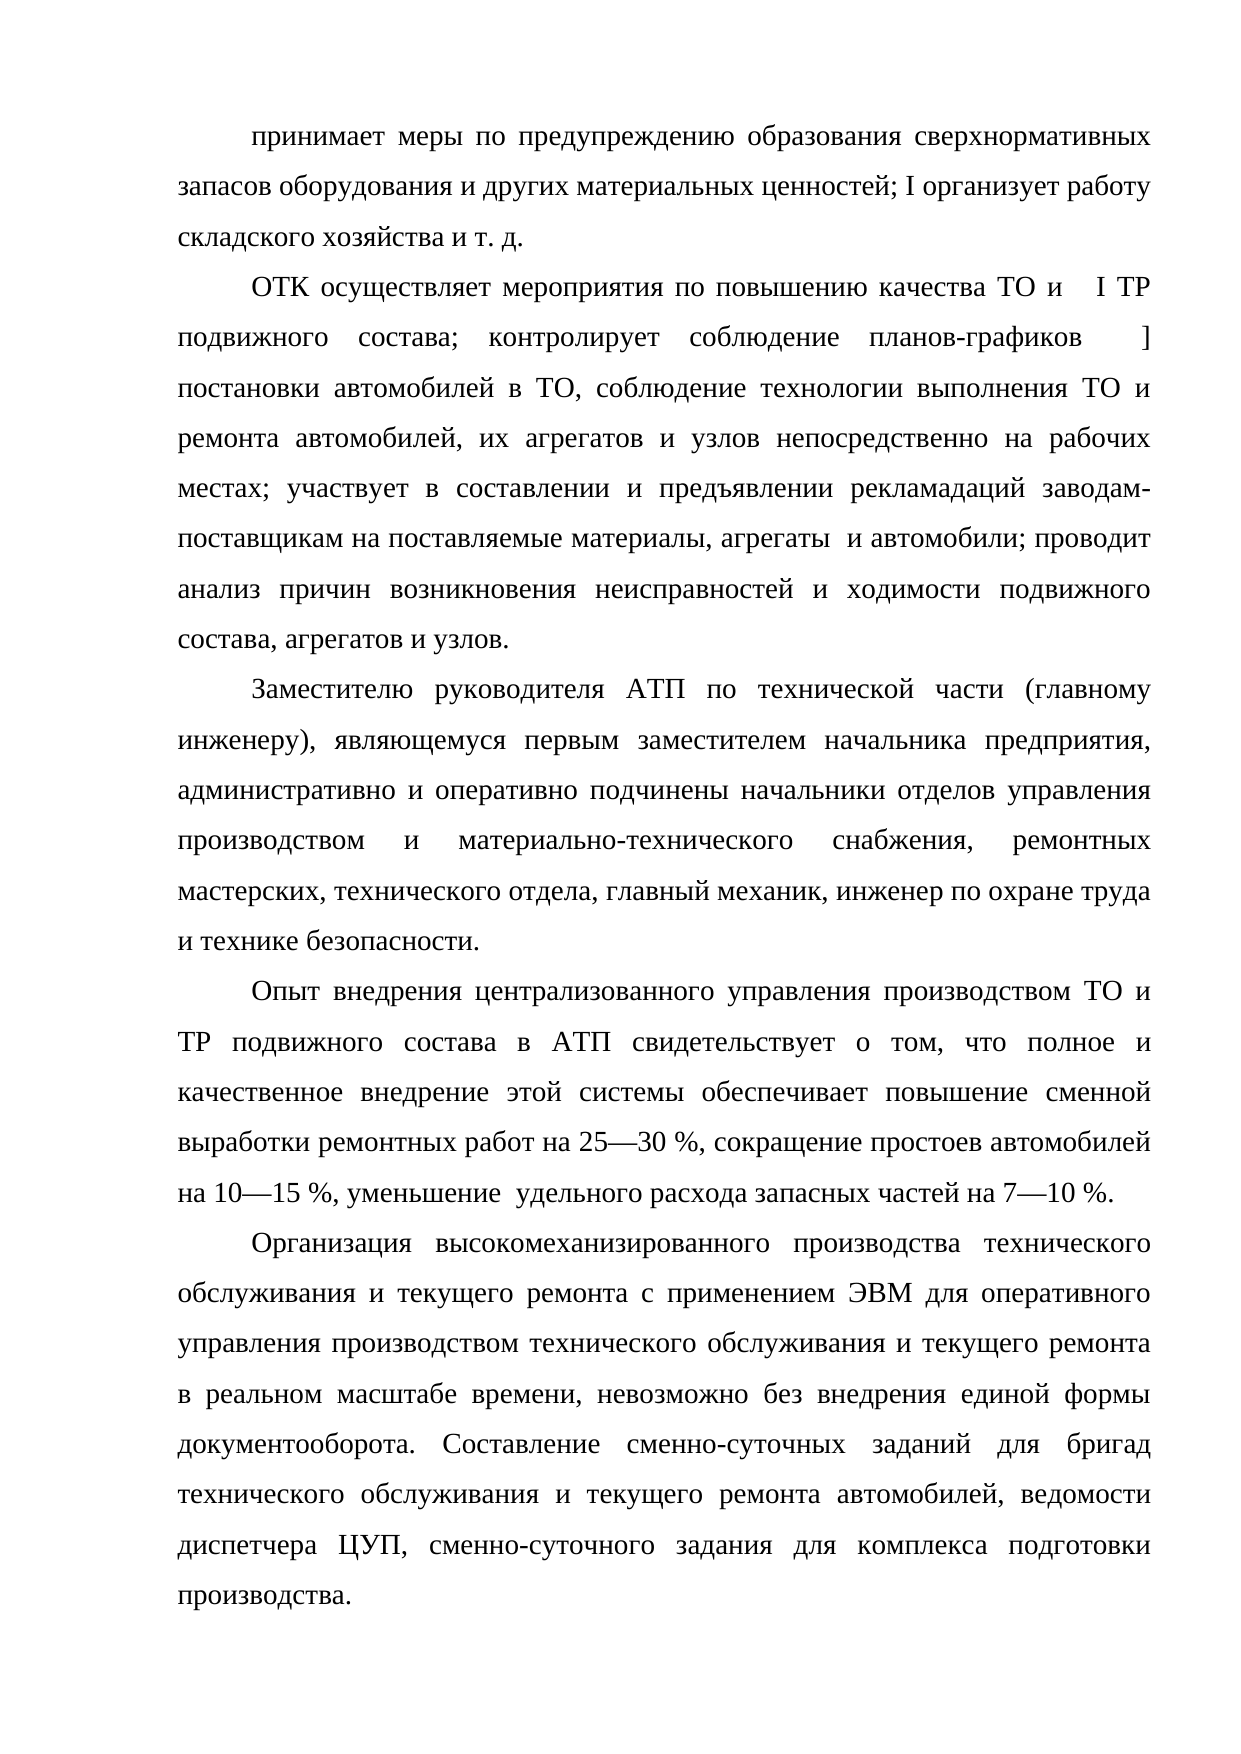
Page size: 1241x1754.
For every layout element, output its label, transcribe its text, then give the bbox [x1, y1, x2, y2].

text Организация высокомеханизированного производства технического обслуживания и текущего ремонта с применением ЭВМ для оперативного управления производством технического обслуживания и текущего ремонта в реальном масштабе времени, невозможно без внедрения единой формы документооборота. Составление сменно-суточных заданий для бригад технического обслуживания и текущего ремонта автомобилей, ведомости диспетчера ЦУП, сменно-суточного задания для комплекса подготовки производства. [177, 1225, 1152, 1611]
text ОТК осуществляет мероприятия по повышению качества ТО и I ТР подвижного состава; контролирует соблюдение планов-графиков ] постановки автомобилей в ТО, соблюдение технологии выполнения ТО и ремонта автомобилей, их агрегатов и узлов непосредственно на рабочих местах; участвует в составлении и предъявлении рекламадаций заводам-поставщикам на поставляемые материалы, агрегаты и автомобили; проводит анализ причин возникновения неисправностей и ходимости подвижного состава, агрегатов и узлов. [177, 269, 1152, 655]
text Опыт внедрения централизованного управления производством ТО и ТР подвижного состава в АТП свидетельствует о том, что полное и качественное внедрение этой системы обеспечивает повышение сменной выработки ремонтных работ на 25—30 %, сокращение простоев автомобилей на 10—15 %, уменьшение удельного расхода запасных частей на 7—10 %. [177, 973, 1152, 1208]
text принимает меры по предупреждению образования сверхнормативных запасов оборудования и других материальных ценностей; I организует работу складского хозяйства и т. д. [177, 118, 1152, 252]
text Заместителю руководителя АТП по технической части (главному инженеру), являющемуся первым заместителем начальника предприятия, административно и оперативно подчинены начальники отделов управления производством и материально-технического снабжения, ремонтных мастерских, технического отдела, главный механик, инженер по охране труда и технике безопасности. [177, 672, 1152, 957]
